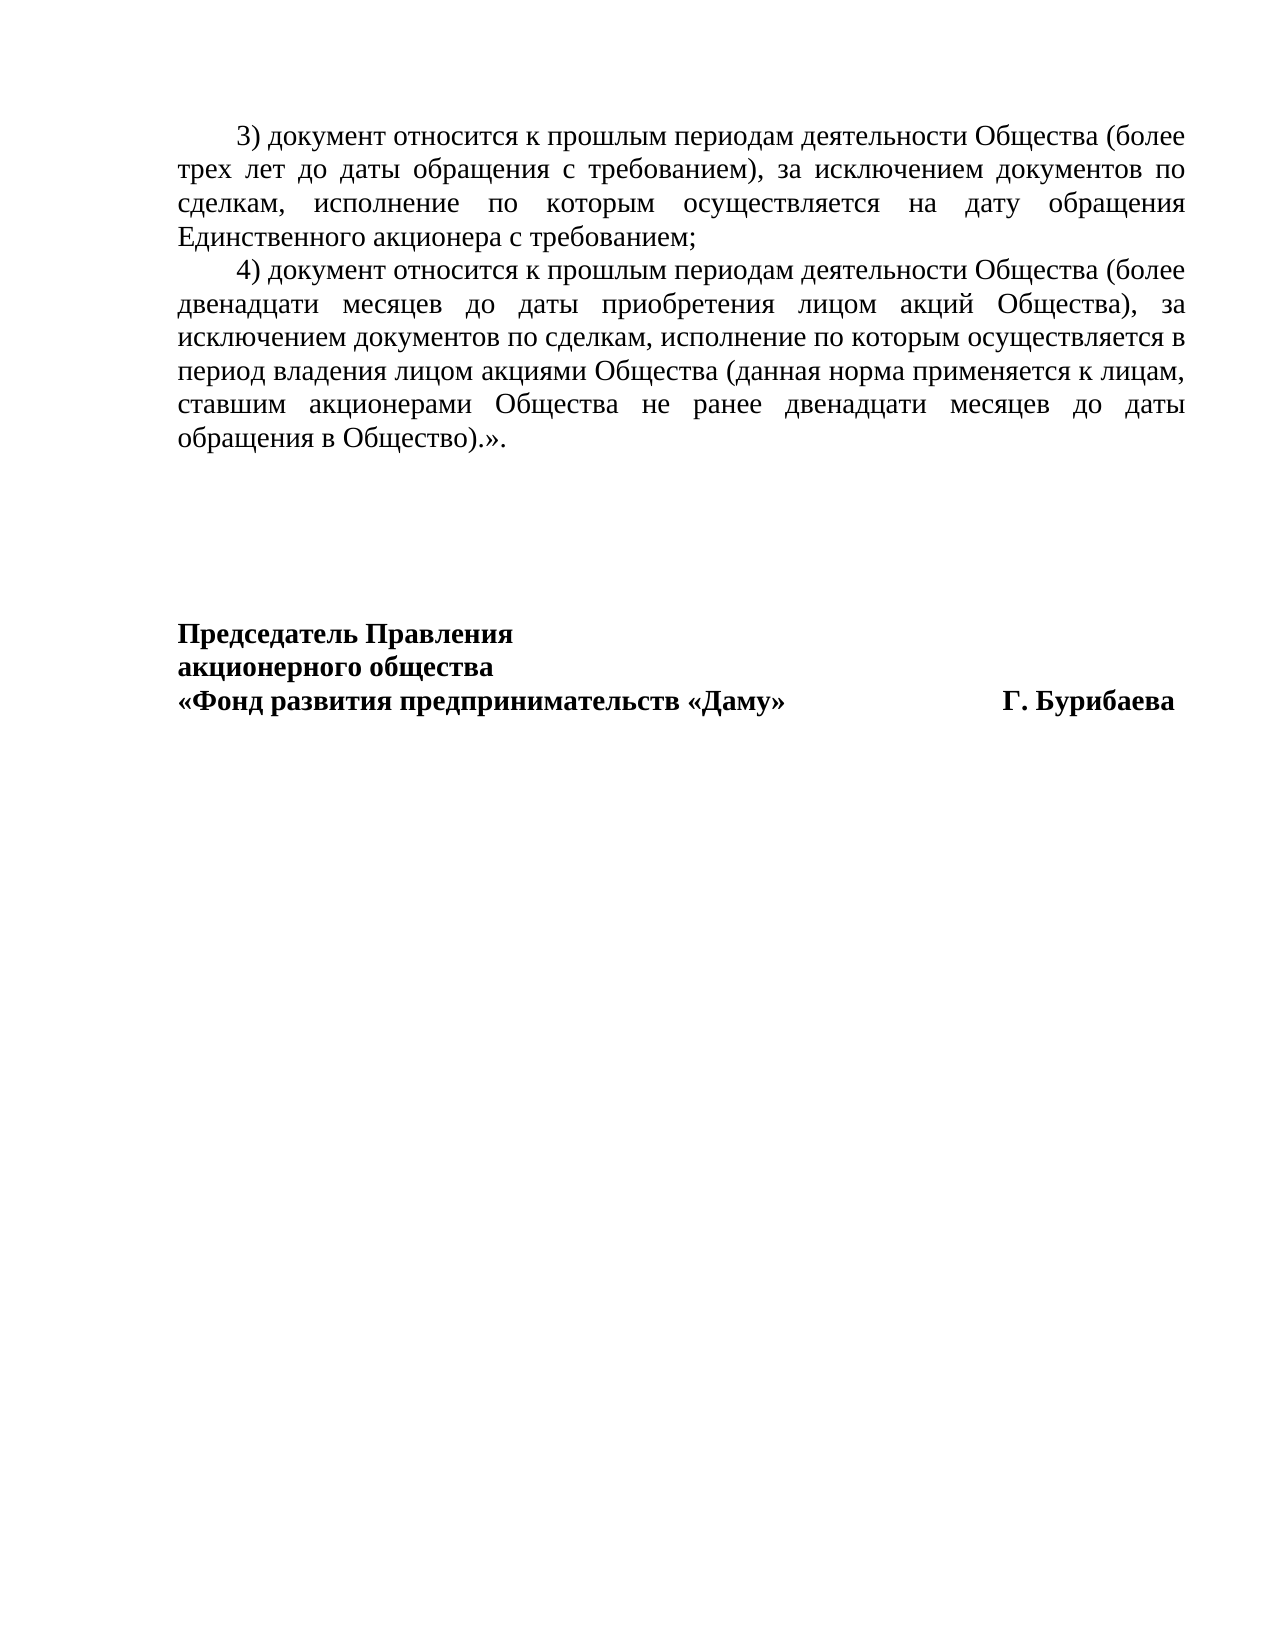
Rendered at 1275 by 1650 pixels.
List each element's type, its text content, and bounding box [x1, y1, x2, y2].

text «Фонд развития предпринимательств «Даму» Г. Бурибаева [177, 683, 1186, 716]
text акционерного общества [177, 649, 1186, 683]
text Председатель Правления [177, 616, 1186, 649]
text 4) документ относится к прошлым периодам деятельности Общества (более двенадцати месяцев до даты приобретения лицом акций Общества), за исключением документов по сделкам, исполнение по которым осуществляется в период владения лицом акциями Общества (данная норма применяется к лицам, ставшим акционерами Общества не ранее двенадцати месяцев до даты обращения в Общество).». [177, 252, 1186, 453]
text 3) документ относится к прошлым периодам деятельности Общества (более трех лет до даты обращения с требованием), за исключением документов по сделкам, исполнение по которым осуществляется на дату обращения Единственного акционера с требованием; [177, 118, 1186, 252]
